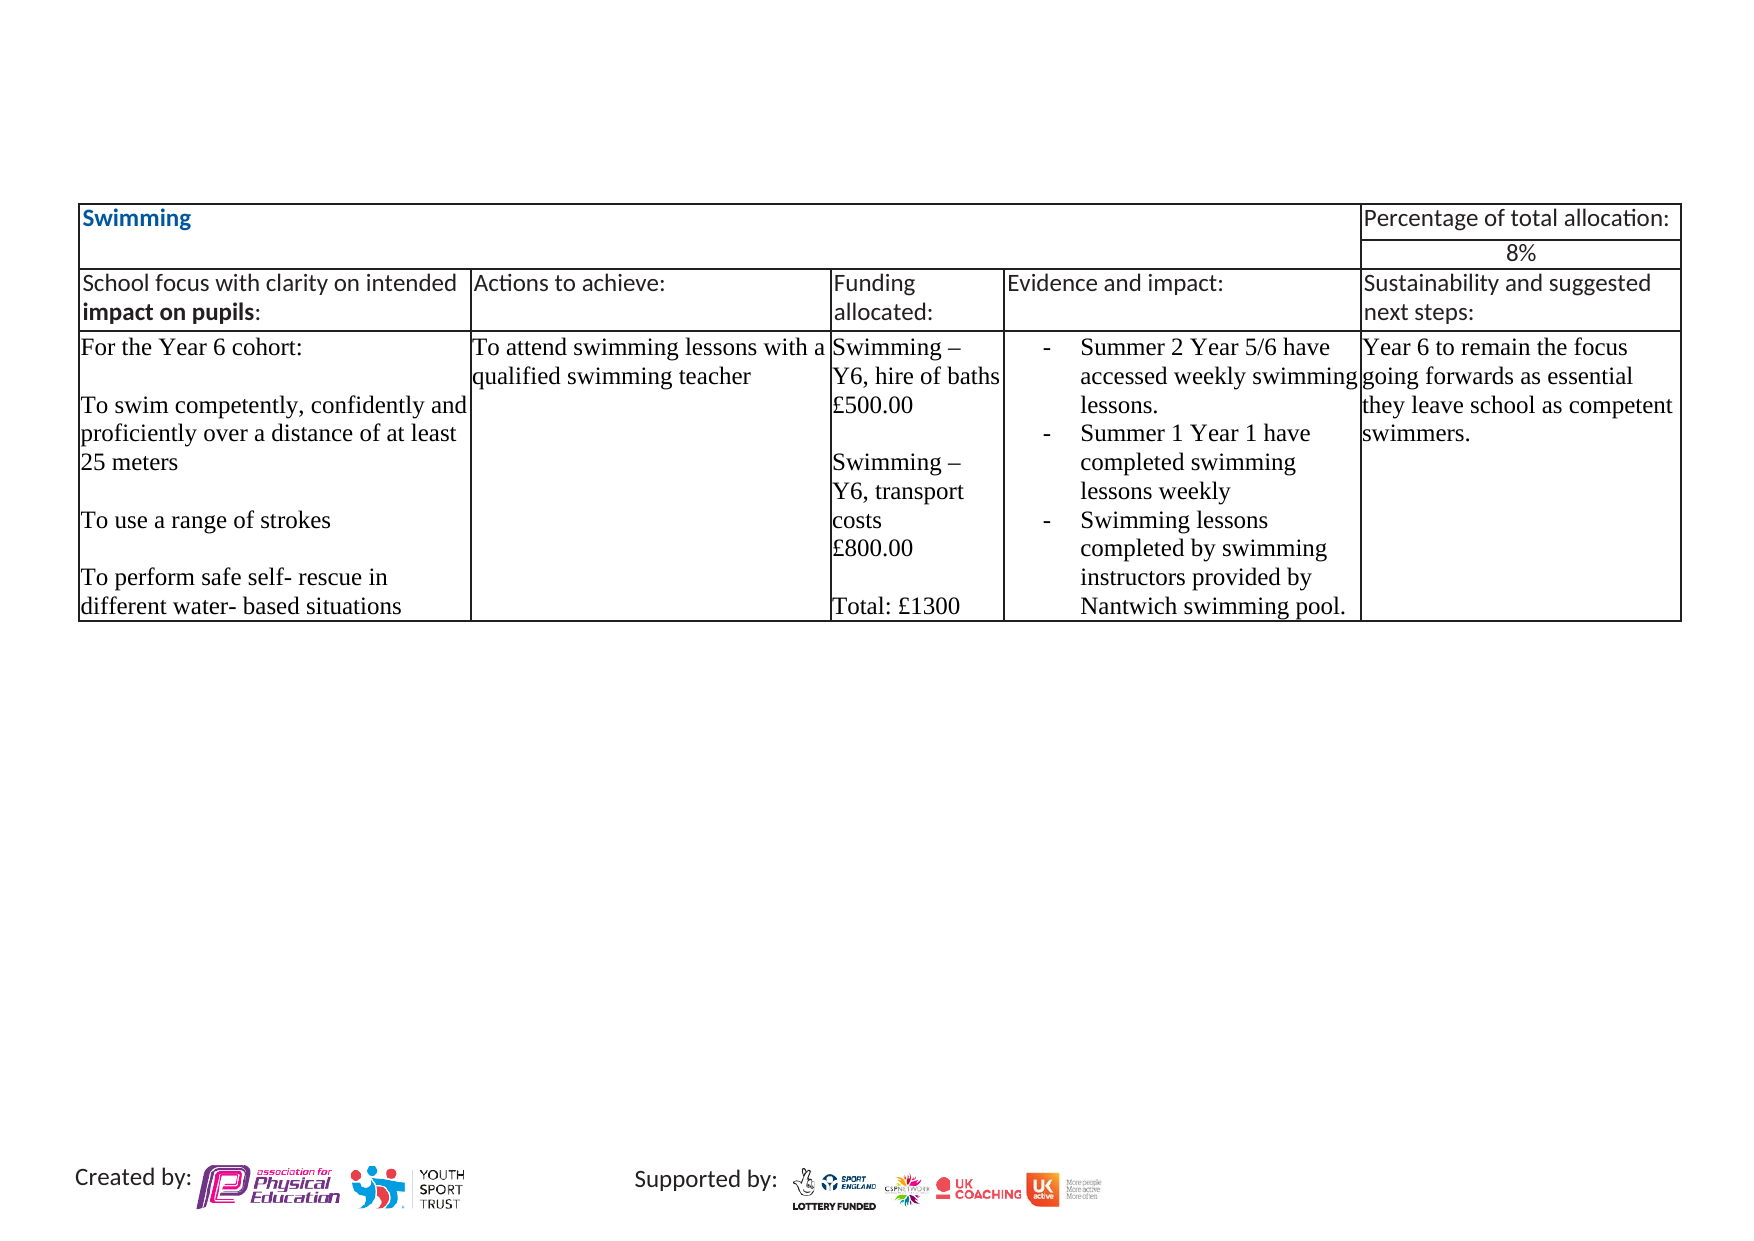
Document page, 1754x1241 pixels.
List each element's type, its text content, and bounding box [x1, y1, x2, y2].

table_cell Sustainability and suggested next steps: [1362, 270, 1680, 330]
picture [885, 1167, 930, 1212]
picture [821, 1174, 838, 1191]
picture [793, 1168, 815, 1196]
table_cell School focus with clarity on intended impact on pupils: [80, 270, 470, 330]
table_cell 8% [1362, 241, 1680, 268]
picture [203, 1168, 246, 1208]
picture [350, 1166, 464, 1209]
picture [936, 1177, 951, 1199]
table_header Swimming [80, 205, 1360, 268]
picture [250, 1168, 340, 1203]
table_cell Actions to achieve: [472, 270, 830, 330]
picture [1025, 1171, 1102, 1207]
picture [955, 1179, 1022, 1199]
table_cell Evidence and impact: [1005, 270, 1360, 330]
table_cell Summer 2 Year 5/6 have accessed weekly swimming lessons. Summer 1 Year 1 have completed swimming lessons weekly Swimming lessons completed by swimming instructors provided by Nantwich swimming pool. [1005, 332, 1360, 620]
table_cell For the Year 6 cohort: To swim competently, confidently and proficiently over a distance of at least 25 meters To use a range of strokes To perform safe self- rescue in different water- based situations [80, 332, 470, 620]
table_cell Swimming – Y6, hire of baths £500.00 Swimming – Y6, transport costs £800.00 Total: £1300 [832, 332, 1003, 620]
picture [366, 1186, 390, 1209]
table_cell To attend swimming lessons with a qualified swimming teacher [472, 332, 830, 620]
picture [841, 1176, 876, 1189]
table_header Percentage of total allocation: [1362, 205, 1680, 238]
table_cell Year 6 to remain the focus going forwards as essential they leave school as competent swimmers. [1362, 332, 1680, 620]
table_cell Funding allocated: [832, 270, 1003, 330]
